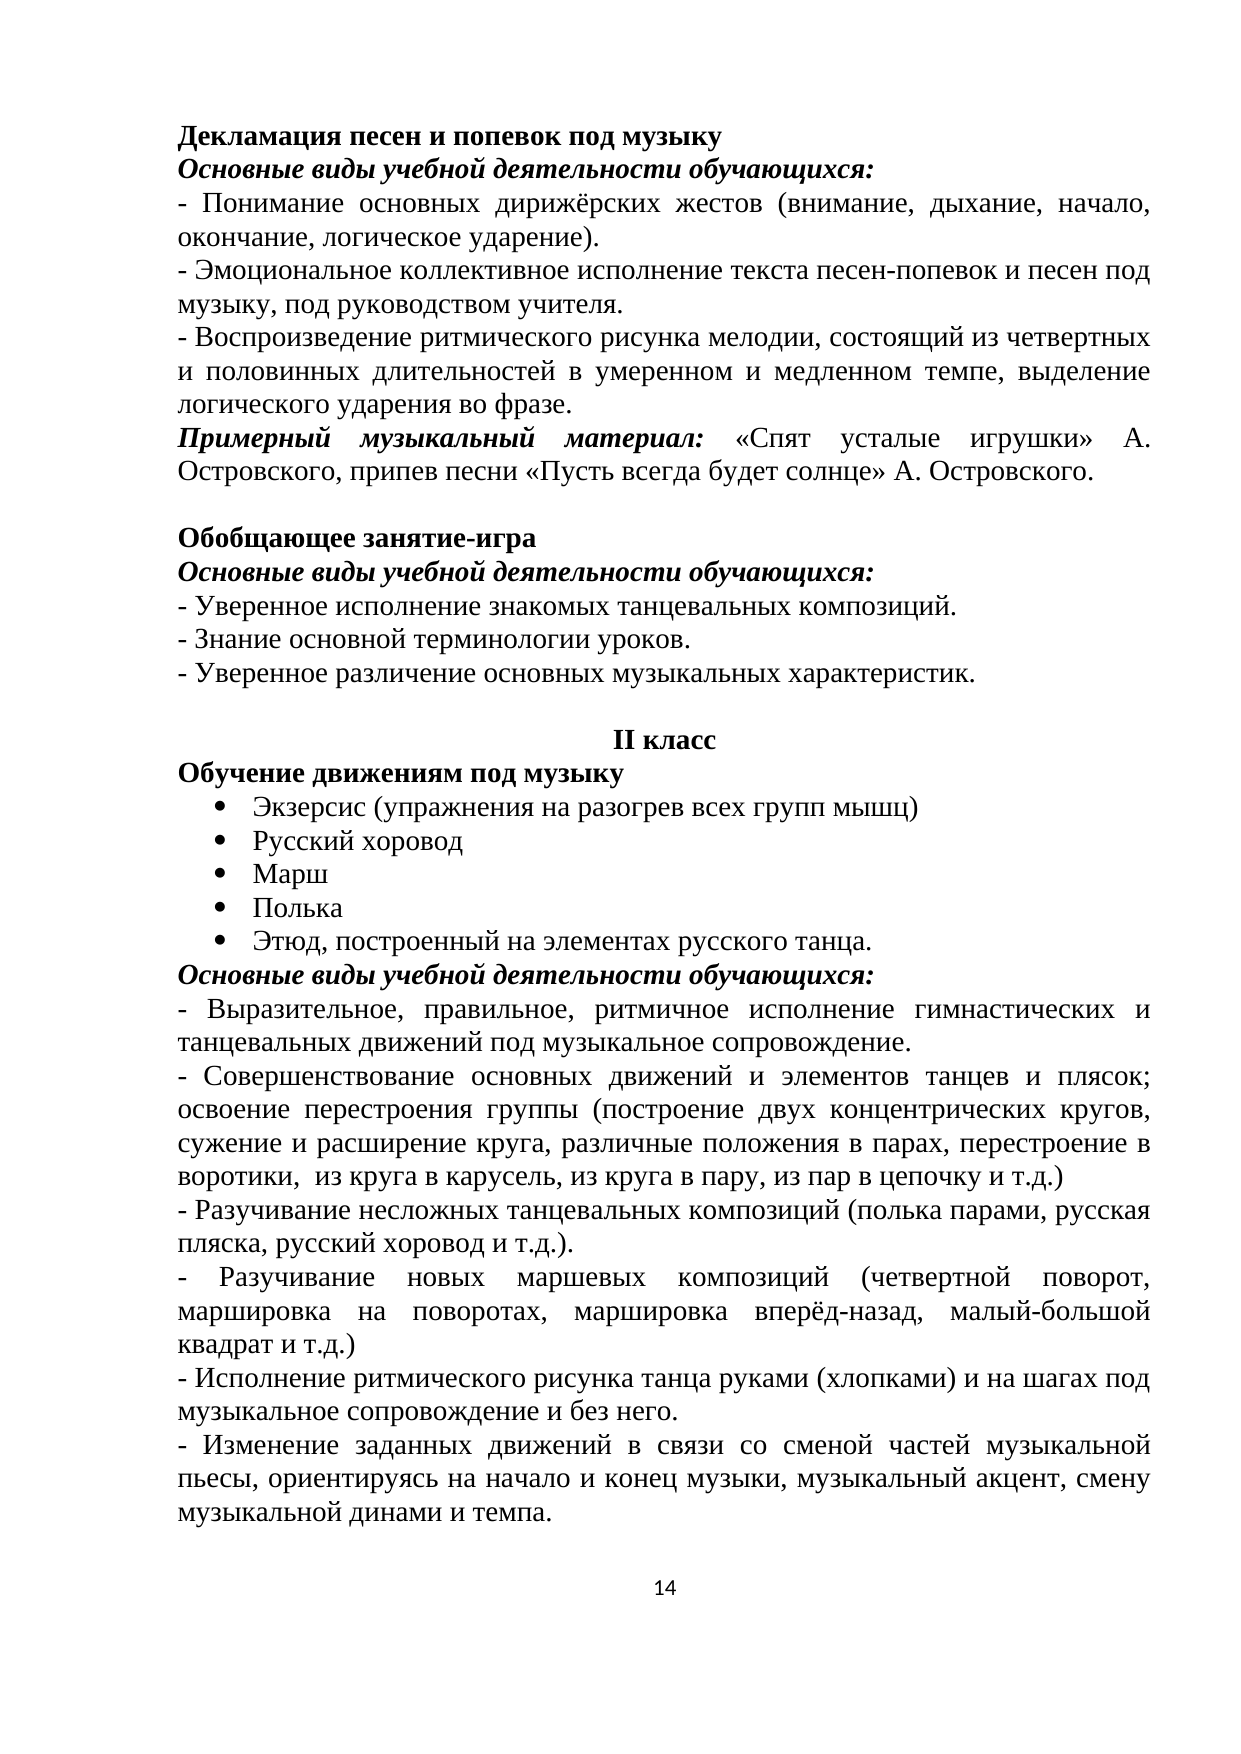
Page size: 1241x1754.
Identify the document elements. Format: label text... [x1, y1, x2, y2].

text - Разучивание новых маршевых композиций (четвертной поворот, маршировка на поворотах, маршировка вперёд-назад, малый-большой квадрат и т.д.) [177, 1259, 1152, 1360]
text - Разучивание несложных танцевальных композиций (полька парами, русская пляска, русский хоровод и т.д.). [177, 1192, 1152, 1259]
text - Совершенствование основных движений и элементов танцев и плясок; освоение перестроения группы (построение двух концентрических кругов, сужение и расширение круга, различные положения в парах, перестроение в воротики, из круга в карусель, из круга в пару, из пар в цепочку и т.д.) [177, 1058, 1152, 1192]
list Полька [215, 890, 1152, 923]
text Основные виды учебной деятельности обучающихся: [177, 554, 1152, 588]
text - Уверенное различение основных музыкальных характеристик. [177, 655, 1152, 688]
text - Выразительное, правильное, ритмичное исполнение гимнастических и танцевальных движений под музыкальное сопровождение. [177, 991, 1152, 1058]
text - Эмоциональное коллективное исполнение текста песен-попевок и песен под музыку, под руководством учителя. [177, 252, 1152, 319]
text Основные виды учебной деятельности обучающихся: [177, 957, 1152, 991]
list Этюд, построенный на элементах русского танца. [215, 923, 1152, 957]
text Обучение движениям под музыку [177, 755, 1152, 789]
text - Понимание основных дирижёрских жестов (внимание, дыхание, начало, окончание, логическое ударение). [177, 185, 1152, 252]
list Экзерсис (упражнения на разогрев всех групп мышц) [215, 789, 1152, 823]
list Марш [215, 856, 1152, 890]
text II класс [177, 722, 1152, 755]
text Обобщающее занятие-игра [177, 521, 1152, 554]
text - Знание основной терминологии уроков. [177, 621, 1152, 655]
text - Уверенное исполнение знакомых танцевальных композиций. [177, 588, 1152, 621]
text Декламация песен и попевок под музыку [177, 118, 1152, 152]
text - Изменение заданных движений в связи со сменой частей музыкальной пьесы, ориентируясь на начало и конец музыки, музыкальный акцент, смену музыкальной динами и темпа. [177, 1427, 1152, 1527]
text Основные виды учебной деятельности обучающихся: [177, 152, 1152, 185]
text - Исполнение ритмического рисунка танца руками (хлопками) и на шагах под музыкальное сопровождение и без него. [177, 1360, 1152, 1427]
text Примерный музыкальный материал: «Спят усталые игрушки» А. Островского, припев песни «Пусть всегда будет солнце» А. Островского. [177, 420, 1152, 487]
list Русский хоровод [215, 823, 1152, 856]
text - Воспроизведение ритмического рисунка мелодии, состоящий из четвертных и половинных длительностей в умеренном и медленном темпе, выделение логического ударения во фразе. [177, 319, 1152, 420]
